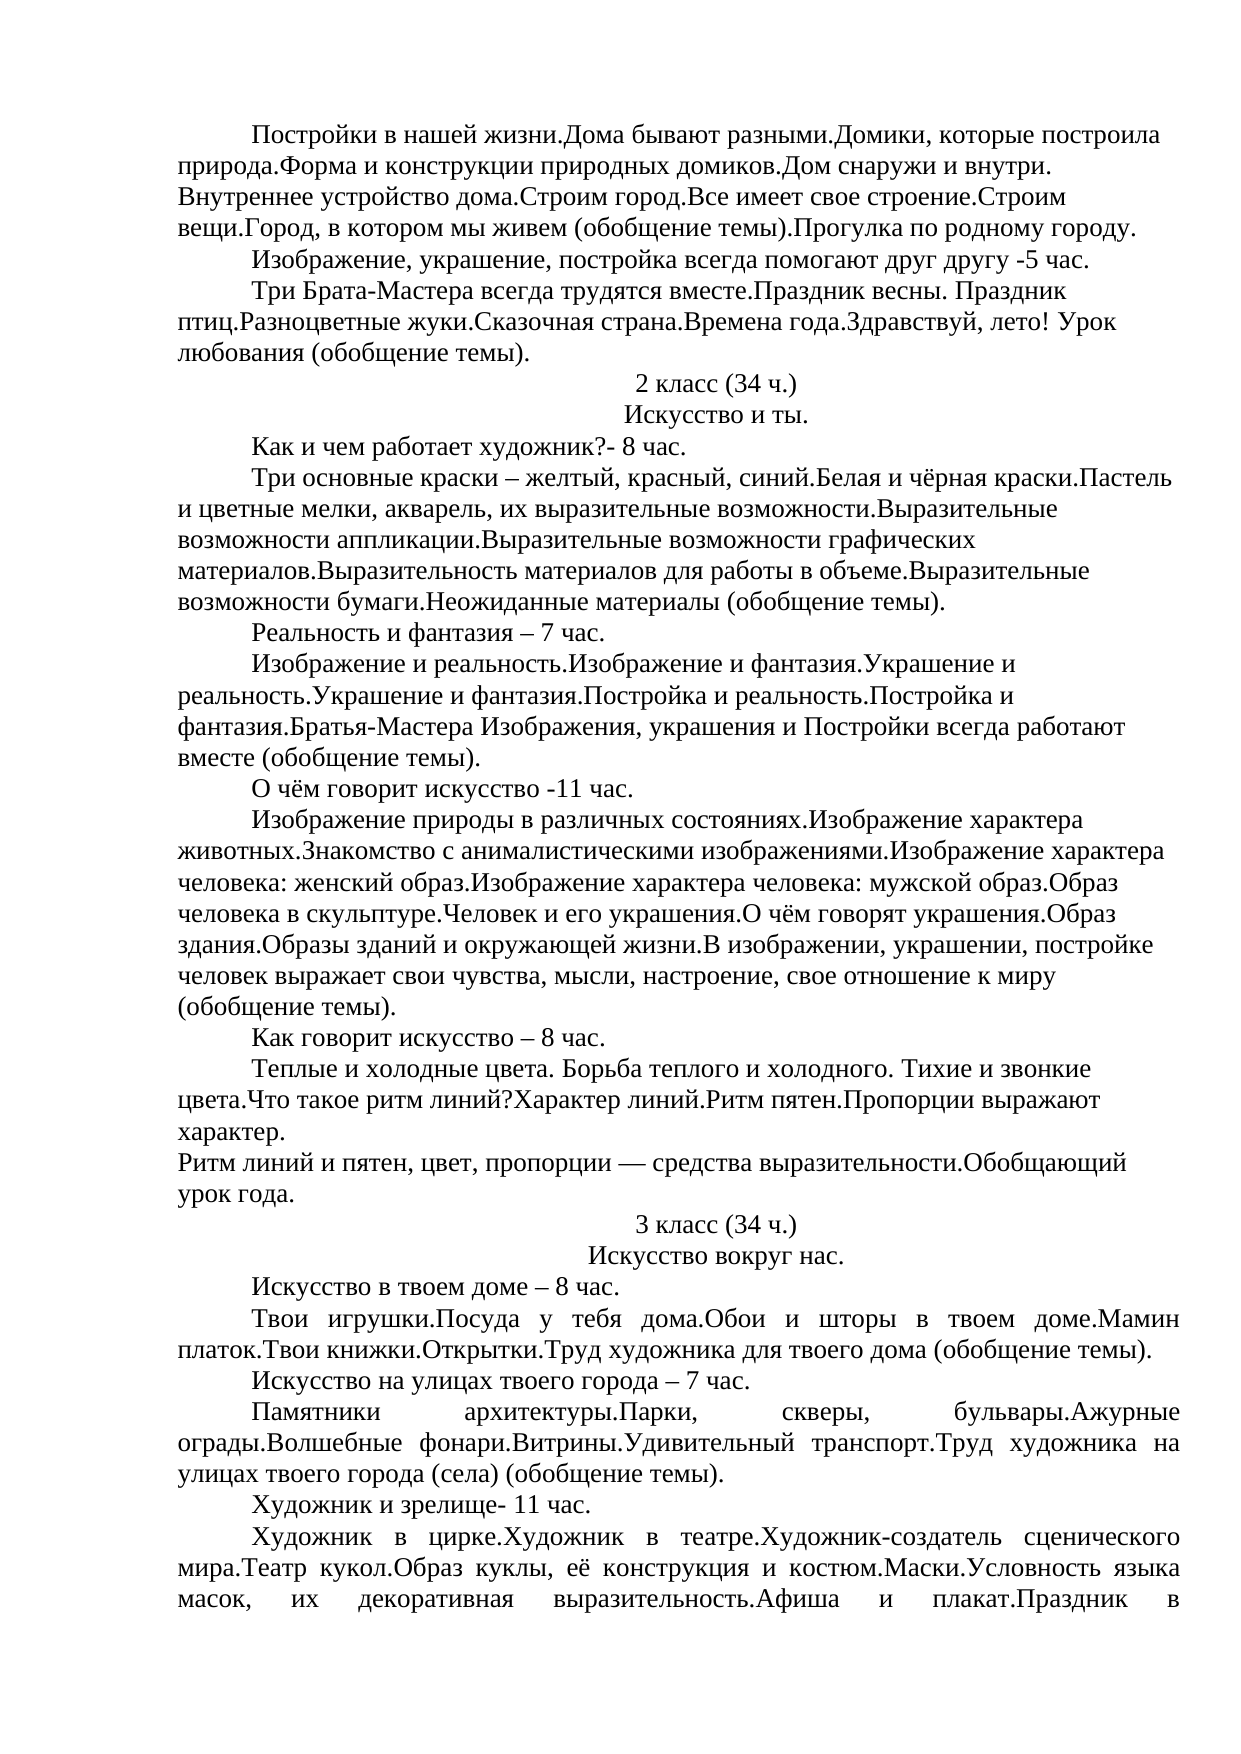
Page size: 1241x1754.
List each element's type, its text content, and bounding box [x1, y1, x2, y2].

text Внутреннее устройство дома.Строим город.Все имеет свое строение.Строим вещи.Город, в котором мы живем (обобщение темы).Прогулка по родному городу. [177, 180, 1181, 243]
text 3 класс (34 ч.) [177, 1208, 1181, 1239]
text Памятники архитектуры.Парки, скверы, бульвары.Ажурные ограды.Волшебные фонари.Витрины.Удивительный транспорт.Труд художника на улицах твоего города (села) (обобщение темы). [177, 1395, 1181, 1488]
text Теплые и холодные цвета. Борьба теплого и холодного. Тихие и звонкие цвета.Что такое ритм линий?Характер линий.Ритм пятен.Пропорции выражают характер. [177, 1052, 1181, 1146]
text Изображение и реальность.Изображение и фантазия.Украшение и реальность.Украшение и фантазия.Постройка и реальность.Постройка и фантазия.Братья-Мастера Изображения, украшения и Постройки всегда работают вместе (обобщение темы). [177, 648, 1181, 772]
text Художник и зрелище- 11 час. [177, 1488, 1181, 1520]
text Изображение природы в различных состояниях.Изображение характера животных.Знакомство с анималистическими изображениями.Изображение характера человека: женский образ.Изображение характера человека: мужской образ.Образ человека в скульптуре.Человек и его украшения.О чём говорят украшения.Образ здания.Образы зданий и окружающей жизни.В изображении, украшении, постройке человек выражает свои чувства, мысли, настроение, свое отношение к миру (обобщение темы). [177, 803, 1181, 1021]
text О чём говорит искусство -11 час. [177, 772, 1181, 803]
text Как говорит искусство – 8 час. [177, 1021, 1181, 1052]
text 2 класс (34 ч.) [177, 367, 1181, 398]
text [177, 1520, 1181, 1613]
text Искусство и ты. [177, 398, 1181, 429]
text Как и чем работает художник?- 8 час. [177, 429, 1181, 461]
text Твои игрушки.Посуда у тебя дома.Обои и шторы в твоем доме.Мамин платок.Твои книжки.Открытки.Труд художника для твоего дома (обобщение темы). [177, 1302, 1181, 1364]
text Ритм линий и пятен, цвет, пропорции — средства выразительности.Обобщающий урок года. [177, 1146, 1181, 1208]
text Изображение, украшение, постройка всегда помогают друг другу -5 час. [177, 243, 1181, 274]
text Три Брата-Мастера всегда трудятся вместе.Праздник весны. Праздник птиц.Разноцветные жуки.Сказочная страна.Времена года.Здравствуй, лето! Урок любования (обобщение темы). [177, 274, 1181, 367]
text Постройки в нашей жизни.Дома бывают разными.Домики, которые построила природа.Форма и конструкции природных домиков.Дом снаружи и внутри. [177, 118, 1181, 180]
text Искусство вокруг нас. [177, 1239, 1181, 1271]
text Искусство в твоем доме – 8 час. [177, 1271, 1181, 1302]
text Искусство на улицах твоего города – 7 час. [177, 1364, 1181, 1395]
text Три основные краски – желтый, красный, синий.Белая и чёрная краски.Пастель и цветные мелки, акварель, их выразительные возможности.Выразительные возможности аппликации.Выразительные возможности графических материалов.Выразительность материалов для работы в объеме.Выразительные возможности бумаги.Неожиданные материалы (обобщение темы). [177, 461, 1181, 616]
text Реальность и фантазия – 7 час. [177, 616, 1181, 648]
